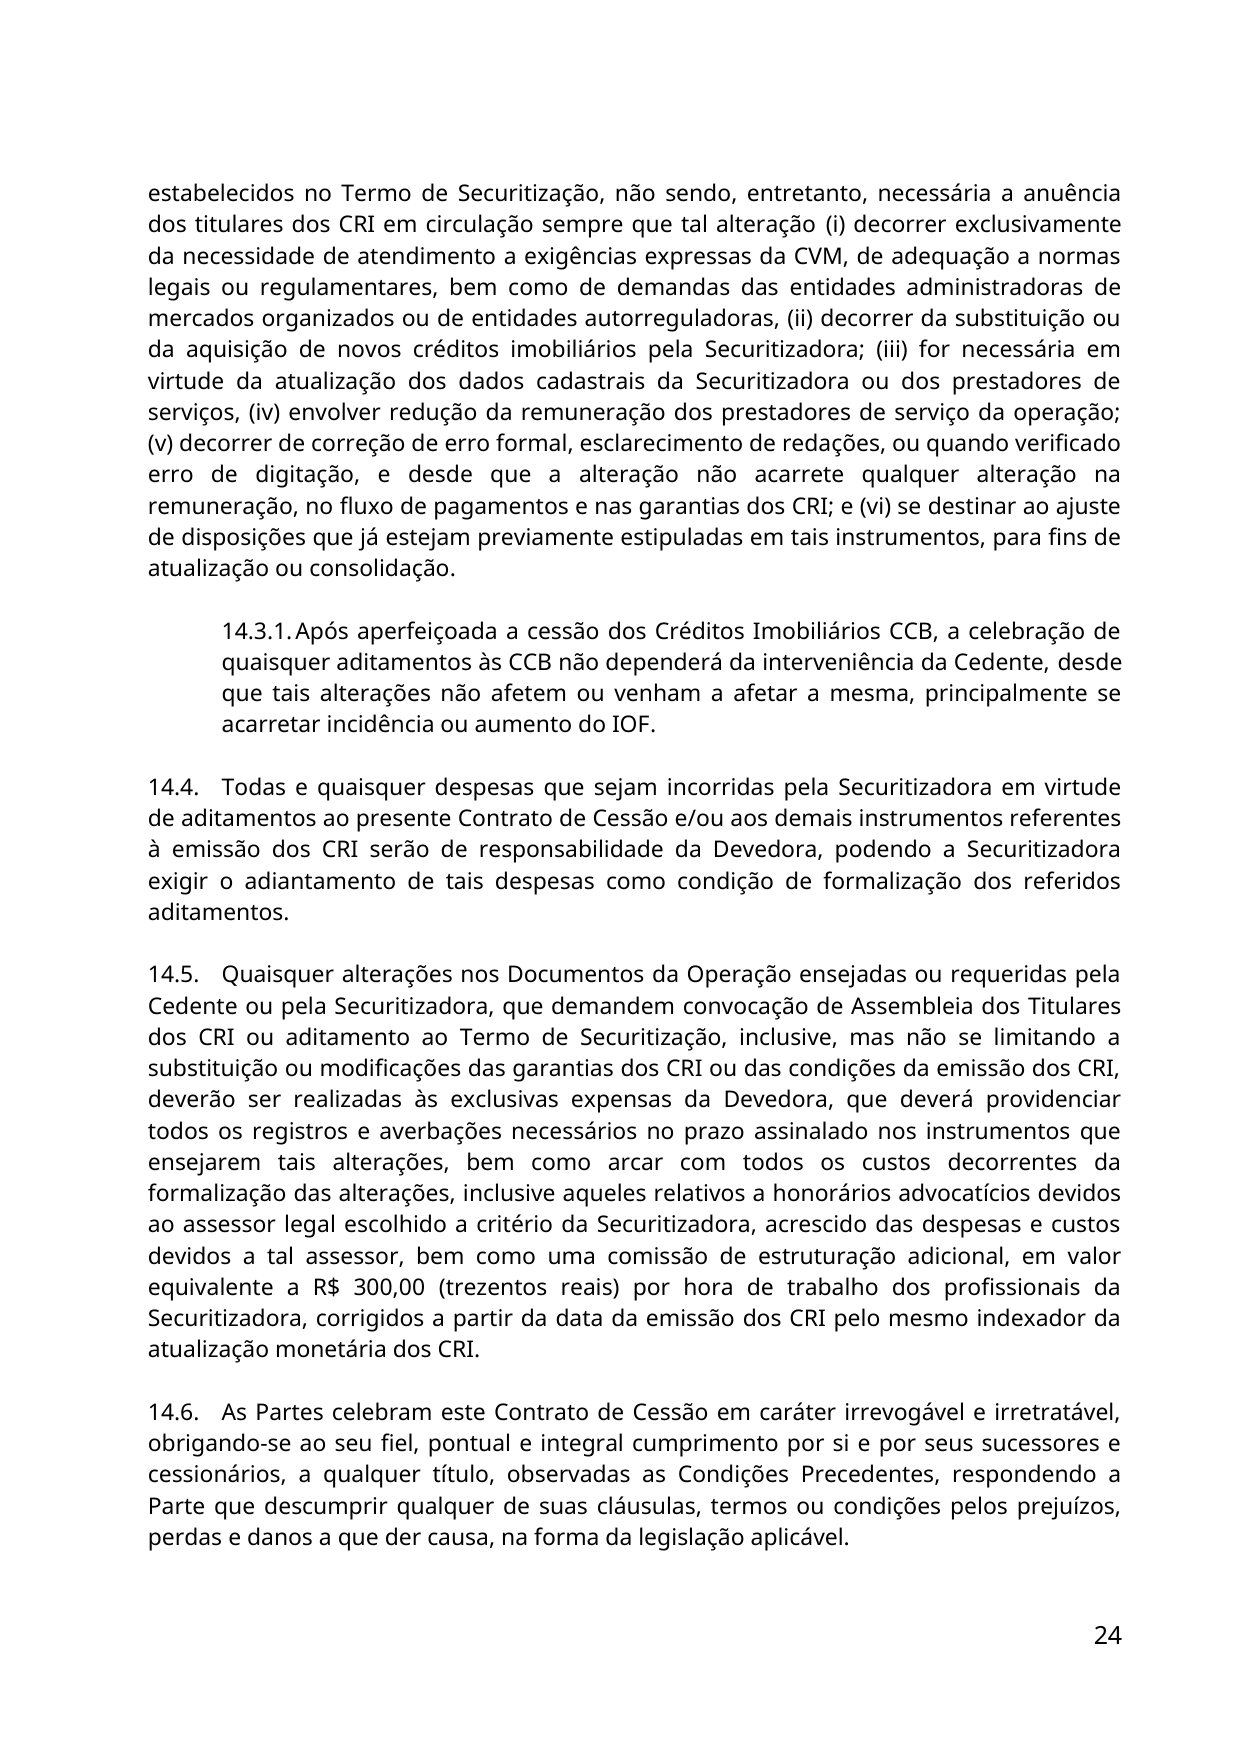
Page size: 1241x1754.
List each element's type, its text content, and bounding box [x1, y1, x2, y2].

list Todas e quaisquer despesas que sejam incorridas pela Securitizadora em virtude de aditamentos ao presente Contrato de Cessão e/ou aos demais instrumentos referentes à emissão dos CRI serão de responsabilidade da Devedora, podendo a Securitizadora exigir o adiantamento de tais despesas como condição de formalização dos referidos aditamentos. [148, 771, 1122, 927]
text 14.3.1. Após aperfeiçoada a cessão dos Créditos Imobiliários CCB, a celebração de quaisquer aditamentos às CCB não dependerá da interveniência da Cedente, desde que tais alterações não afetem ou venham a afetar a mesma, principalmente se acarretar incidência ou aumento do IOF. [221, 615, 1122, 740]
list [148, 177, 1122, 583]
list As Partes celebram este Contrato de Cessão em caráter irrevogável e irretratável, obrigando-se ao seu fiel, pontual e integral cumprimento por si e por seus sucessores e cessionários, a qualquer título, observadas as Condições Precedentes, respondendo a Parte que descumprir qualquer de suas cláusulas, termos ou condições pelos prejuízos, perdas e danos a que der causa, na forma da legislação aplicável. [148, 1396, 1122, 1552]
list Quaisquer alterações nos Documentos da Operação ensejadas ou requeridas pela Cedente ou pela Securitizadora, que demandem convocação de Assembleia dos Titulares dos CRI ou aditamento ao Termo de Securitização, inclusive, mas não se limitando a substituição ou modificações das garantias dos CRI ou das condições da emissão dos CRI, deverão ser realizadas às exclusivas expensas da Devedora, que deverá providenciar todos os registros e averbações necessários no prazo assinalado nos instrumentos que ensejarem tais alterações, bem como arcar com todos os custos decorrentes da formalização das alterações, inclusive aqueles relativos a honorários advocatícios devidos ao assessor legal escolhido a critério da Securitizadora, acrescido das despesas e custos devidos a tal assessor, bem como uma comissão de estruturação adicional, em valor equivalente a R$ 300,00 (trezentos reais) por hora de trabalho dos profissionais da Securitizadora, corrigidos a partir da data da emissão dos CRI pelo mesmo indexador da atualização monetária dos CRI. [148, 958, 1122, 1365]
